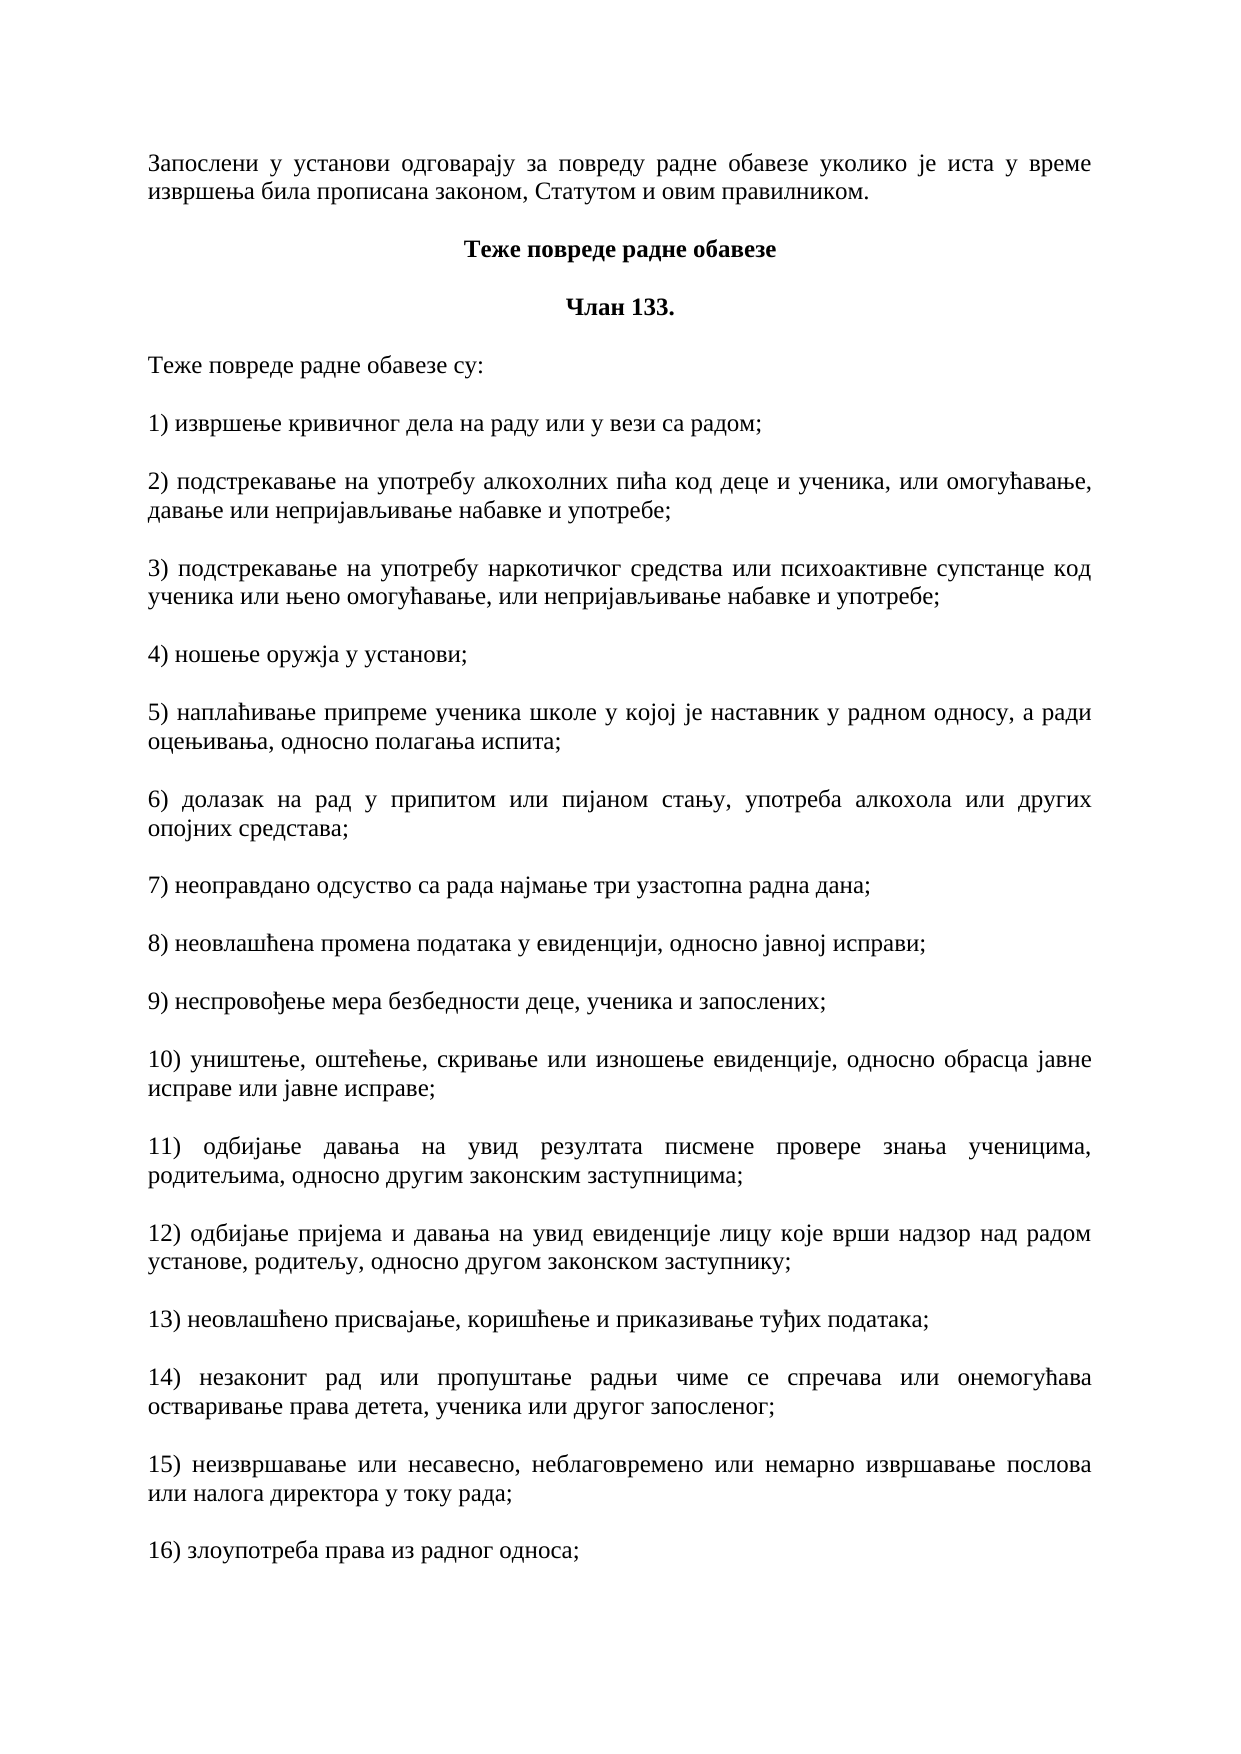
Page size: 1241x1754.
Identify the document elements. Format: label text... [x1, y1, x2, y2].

text Запослени у установи одговарају за повреду радне обавезе уколико је иста у време извршења била прописана законом, Статутом и овим правилником. [148, 148, 1093, 205]
text 14) незаконит рад или пропуштање радњи чиме се спречава или онемогућава остваривање права детета, ученика или другог запосленог; [148, 1362, 1093, 1420]
text 11) одбијање давања на увид резултата писмене провере знања ученицима, родитељима, односно другим законским заступницима; [148, 1131, 1093, 1188]
text 9) неспровођење мера безбедности деце, ученика и запослених; [148, 986, 1093, 1015]
text Члан 133. [148, 292, 1093, 321]
text 5) наплаћивање припреме ученика школе у којој је наставник у радном односу, а ради оцењивања, односно полагања испита; [148, 697, 1093, 755]
text 2) подстрекавање на употребу алкохолних пића код деце и ученика, или омогућавање, давање или непријављивање набавке и употребе; [148, 466, 1093, 523]
text 16) злоупотреба права из радног односа; [148, 1536, 1093, 1564]
text Теже повреде радне обавезе су: [148, 350, 1093, 379]
text 4) ношење оружја у установи; [148, 639, 1093, 668]
text 15) неизвршавање или несавесно, неблаговремено или немарно извршавање послова или налога директора у току рада; [148, 1449, 1093, 1506]
text 13) неовлашћено присвајање, коришћење и приказивање туђих података; [148, 1304, 1093, 1333]
text 6) долазак на рад у припитом или пијаном стању, употреба алкохола или других опојних средстава; [148, 784, 1093, 841]
text Теже повреде радне обавезе [148, 234, 1093, 263]
text 1) извршење кривичног дела на раду или у вези са радом; [148, 408, 1093, 437]
text 12) одбијање пријема и давања на увид евиденције лицу које врши надзор над радом установе, родитељу, односно другом законском заступнику; [148, 1218, 1093, 1275]
text 3) подстрекавање на употребу наркотичког средства или психоактивне супстанце код ученика или њено омогућавање, или непријављивање набавке и употребе; [148, 553, 1093, 610]
text 7) неоправдано одсуство са рада најмање три узастопна радна дана; [148, 871, 1093, 899]
text 10) уништење, оштећење, скривање или изношење евиденције, односно обрасца јавне исправе или јавне исправе; [148, 1044, 1093, 1102]
text 8) неовлашћена промена података у евиденцији, односно јавној исправи; [148, 928, 1093, 957]
